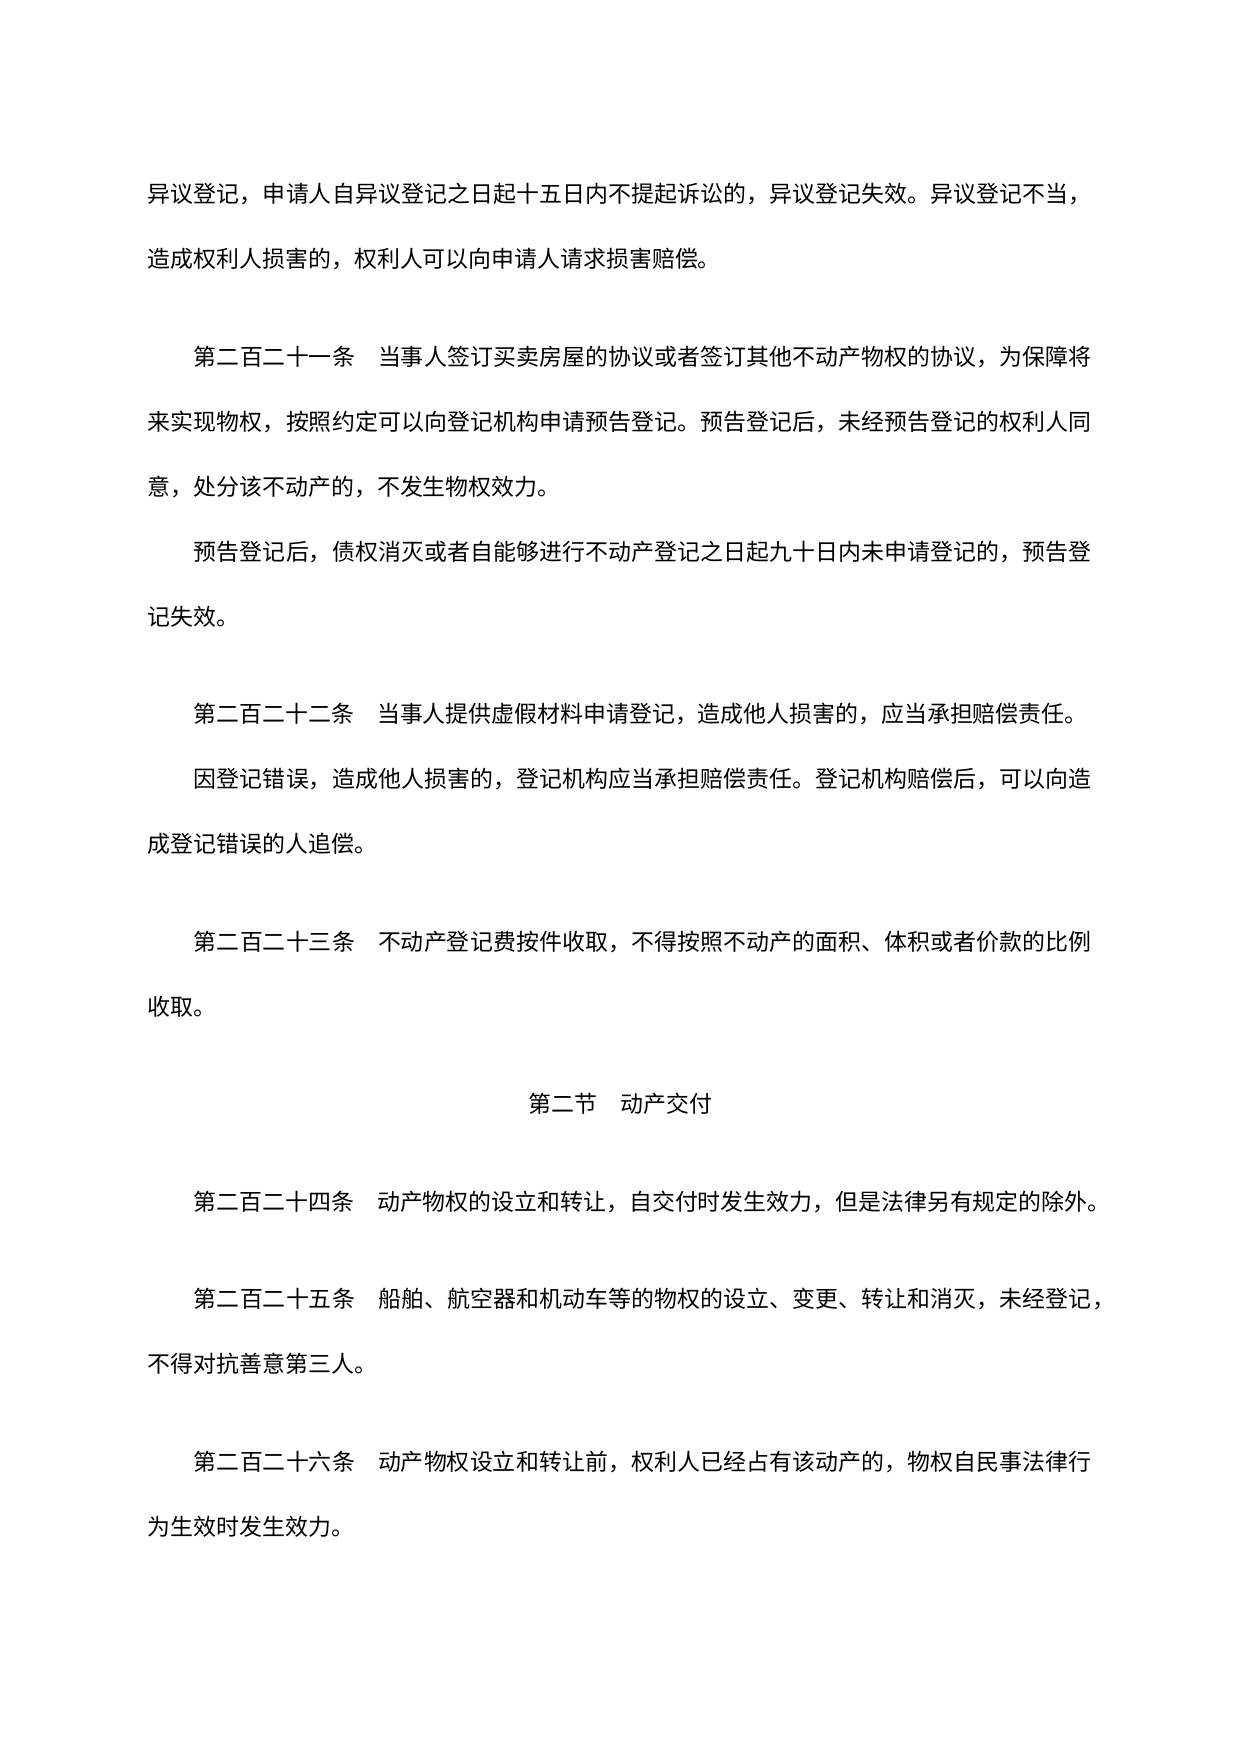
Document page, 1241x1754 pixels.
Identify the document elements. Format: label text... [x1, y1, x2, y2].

text 第二百二十三条 不动产登记费按件收取，不得按照不动产的面积、体积或者价款的比例收取。 [148, 908, 1092, 1038]
text 第二百二十四条 动产物权的设立和转让，自交付时发生效力，但是法律另有规定的除外。 [148, 1168, 1092, 1233]
text 预告登记后，债权消灭或者自能够进行不动产登记之日起九十日内未申请登记的，预告登记失效。 [148, 518, 1092, 648]
text 第二百二十二条 当事人提供虚假材料申请登记，造成他人损害的，应当承担赔偿责任。 [148, 681, 1092, 746]
text 因登记错误，造成他人损害的，登记机构应当承担赔偿责任。登记机构赔偿后，可以向造成登记错误的人追偿。 [148, 746, 1092, 876]
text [148, 161, 1092, 291]
text 第二百二十六条 动产物权设立和转让前，权利人已经占有该动产的，物权自民事法律行为生效时发生效力。 [148, 1428, 1092, 1558]
text 第二百二十一条 当事人签订买卖房屋的协议或者签订其他不动产物权的协议，为保障将来实现物权，按照约定可以向登记机构申请预告登记。预告登记后，未经预告登记的权利人同意，处分该不动产的，不发生物权效力。 [148, 323, 1092, 518]
text 第二节 动产交付 [148, 1071, 1092, 1136]
text 第二百二十五条 船舶、航空器和机动车等的物权的设立、变更、转让和消灭，未经登记，不得对抗善意第三人。 [148, 1266, 1092, 1396]
